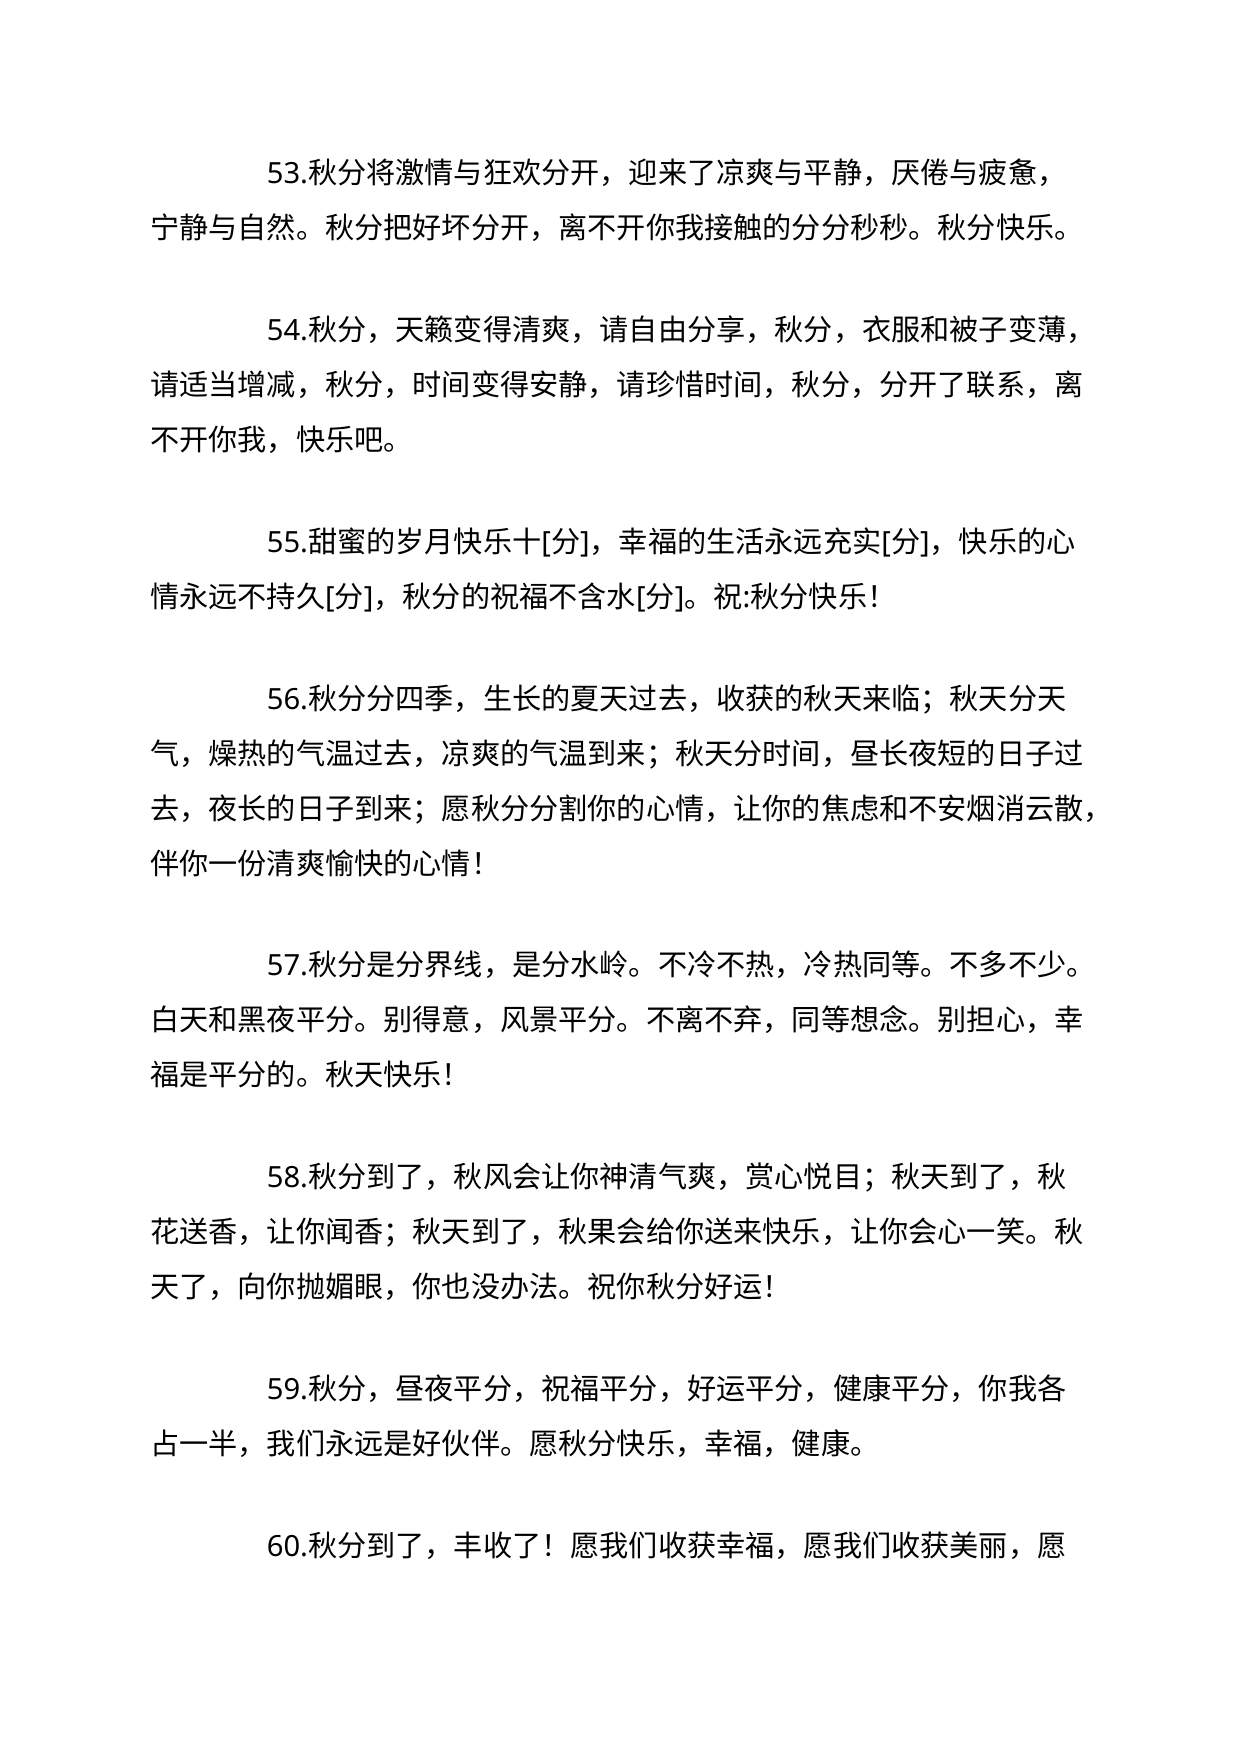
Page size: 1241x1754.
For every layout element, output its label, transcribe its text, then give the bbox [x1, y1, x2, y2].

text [150, 1522, 1090, 1564]
text 55.甜蜜的岁月快乐十[分]，幸福的生活永远充实[分]，快乐的心情永远不持久[分]，秋分的祝福不含水[分]。祝:秋分快乐！ [150, 518, 1090, 616]
text 59.秋分，昼夜平分，祝福平分，好运平分，健康平分，你我各占一半，我们永远是好伙伴。愿秋分快乐，幸福，健康。 [150, 1365, 1090, 1463]
text 54.秋分，天籁变得清爽，请自由分享，秋分，衣服和被子变薄，请适当增减，秋分，时间变得安静，请珍惜时间，秋分，分开了联系，离不开你我，快乐吧。 [150, 307, 1090, 459]
text 53.秋分将激情与狂欢分开，迎来了凉爽与平静，厌倦与疲惫，宁静与自然。秋分把好坏分开，离不开你我接触的分分秒秒。秋分快乐。 [150, 150, 1090, 247]
text 57.秋分是分界线，是分水岭。不冷不热，冷热同等。不多不少。白天和黑夜平分。别得意，风景平分。不离不弃，同等想念。别担心，幸福是平分的。秋天快乐！ [150, 942, 1090, 1094]
text 58.秋分到了，秋风会让你神清气爽，赏心悦目；秋天到了，秋花送香，让你闻香；秋天到了，秋果会给你送来快乐，让你会心一笑。秋天了，向你抛媚眼，你也没办法。祝你秋分好运！ [150, 1154, 1090, 1306]
text 56.秋分分四季，生长的夏天过去，收获的秋天来临；秋天分天气，燥热的气温过去，凉爽的气温到来；秋天分时间，昼长夜短的日子过去，夜长的日子到来；愿秋分分割你的心情，让你的焦虑和不安烟消云散，伴你一份清爽愉快的心情！ [150, 675, 1090, 882]
